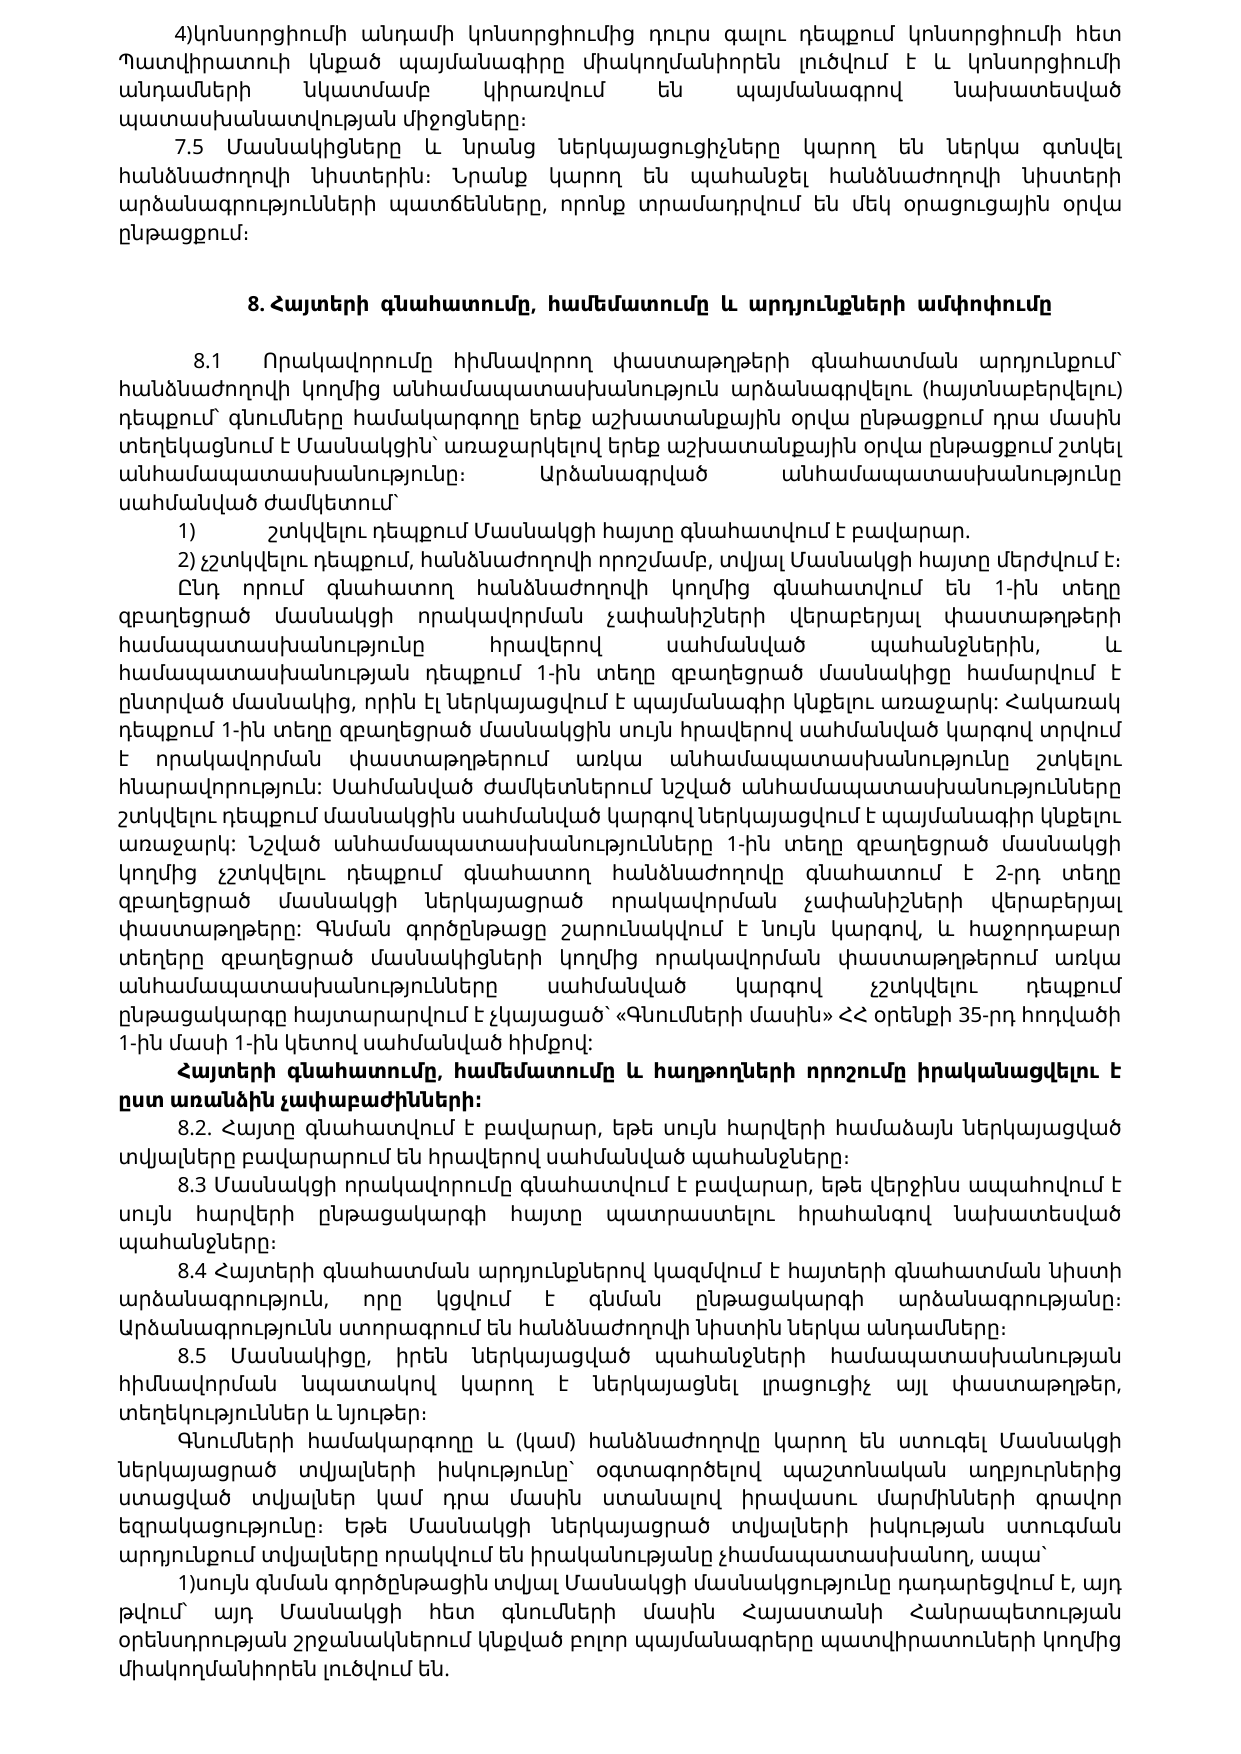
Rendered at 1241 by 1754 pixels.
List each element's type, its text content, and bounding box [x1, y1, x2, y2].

text 8.4 Հայտերի գնահատման արդյունքներով կազմվում է հայտերի գնահատման նիստի արձանագրություն, որը կցվում է գնման ընթացակարգի արձանագրությանը։ Արձանագրությունն ստորագրում են հանձնաժողովի նիստին ներկա անդամները։ [118, 1256, 1122, 1341]
text 7.5 Մասնակիցները և նրանց ներկայացուցիչները կարող են ներկա գտնվել հանձնաժողովի նիստերին։ Նրանք կարող են պահանջել հանձնաժողովի նիստերի արձանագրությունների պատճենները, որոնք տրամադրվում են մեկ օրացուցային օրվա ընթացքում։ [118, 132, 1122, 246]
text 8.3 Մասնակցի որակավորումը գնահատվում է բավարար, եթե վերջինս ապահովում է սույն հարվերի ընթացակարգի հայտը պատրաստելու հրահանգով նախատեսված պահանջները։ [118, 1170, 1122, 1256]
text 8.2. Հայտը գնահատվում է բավարար, եթե սույն հարվերի համաձայն ներկայացված տվյալները բավարարում են հրավերով սահմանված պահանջները։ [118, 1113, 1122, 1170]
text 1) շտկվելու դեպքում Մասնակցի հայտը գնահատվում է բավարար. [118, 516, 1122, 545]
text 8.5 Մասնակիցը, իրեն ներկայացված պահանջների համապատասխանության հիմնավորման նպատակով կարող է ներկայացնել լրացուցիչ այլ փաստաթղթեր, տեղեկություններ և նյութեր։ [118, 1341, 1122, 1426]
text Հայտերի գնահատումը, համեմատումը և հաղթողների որոշումը իրականացվելու է ըստ առանձին չափաբաժինների։ [118, 1057, 1122, 1113]
text 8. Հայտերի գնահատումը, համեմատումը և արդյունքների ամփոփումը [118, 289, 1122, 317]
text 4) կոնսորցիումի անդամի կոնսորցիումից դուրս գալու դեպքում կոնսորցիումի հետ Պատվիրատուի կնքած պայմանագիրը միակողմանիորեն լուծվում է և կոնսորցիումի անդամների նկատմամբ կիրառվում են պայմանագրով նախատեսված պատասխանատվության միջոցները։ [118, 19, 1122, 132]
text Ընդ որում գնահատող հանձնաժողովի կողմից գնահատվում են 1-ին տեղը զբաղեցրած մասնակցի որակավորման չափանիշների վերաբերյալ փաստաթղթերի համապատասխանությունը հրավերով սահմանված պահանջներին, և համապատասխանության դեպքում 1-ին տեղը զբաղեցրած մասնակիցը համարվում է ընտրված մասնակից, որին էլ ներկայացվում է պայմանագիր կնքելու առաջարկ: Հակառակ դեպքում 1-ին տեղը զբաղեցրած մասնակցին սույն հրավերով սահմանված կարգով տրվում է որակավորման փաստաթղթերում առկա անհամապատասխանությունը շտկելու հնարավորություն: Սահմանված ժամկետներում նշված անհամապատասխանությունները շտկվելու դեպքում մասնակցին սահմանված կարգով ներկայացվում է պայմանագիր կնքելու առաջարկ: Նշված անհամապատասխանությունները 1-ին տեղը զբաղեցրած մասնակցի կողմից չշտկվելու դեպքում գնահատող հանձնաժողովը գնահատում է 2-րդ տեղը զբաղեցրած մասնակցի ներկայացրած որակավորման չափանիշների վերաբերյալ փաստաթղթերը: Գնման գործընթացը շարունակվում է նույն կարգով, և հաջորդաբար տեղերը զբաղեցրած մասնակիցների կողմից որակավորման փաստաթղթերում առկա անհամապատասխանությունները սահմանված կարգով չշտկվելու դեպքում ընթացակարգը հայտարարվում է չկայացած` «Գնումների մասին» ՀՀ օրենքի 35-րդ հոդվածի 1-ին մասի 1-ին կետով սահմանված հիմքով: [118, 573, 1122, 1057]
text 8.1 Որակավորումը հիմնավորող փաստաթղթերի գնահատման արդյունքում` հանձնաժողովի կողմից անհամապատասխանություն արձանագրվելու (հայտնաբերվելու) դեպքում՝ գնումները համակարգողը երեք աշխատանքային օրվա ընթացքում դրա մասին տեղեկացնում է Մասնակցին՝ առաջարկելով երեք աշխատանքային օրվա ընթացքում շտկել անհամապատասխանությունը։ Արձանագրված անհամապատասխանությունը սահմանված ժամկետում` [118, 346, 1122, 516]
text Գնումների համակարգողը և (կամ) հանձնաժողովը կարող են ստուգել Մասնակցի ներկայացրած տվյալների իսկությունը` օգտագործելով պաշտոնական աղբյուրներից ստացված տվյալներ կամ դրա մասին ստանալով իրավասու մարմինների գրավոր եզրակացությունը։ Եթե Մասնակցի ներկայացրած տվյալների իսկության ստուգման արդյունքում տվյալները որակվում են իրականությանը չհամապատասխանող, ապա` [118, 1426, 1122, 1568]
text 2) չշտկվելու դեպքում, հանձնաժողովի որոշմամբ, տվյալ Մասնակցի հայտը մերժվում է։ [118, 545, 1122, 573]
text 1)սույն գնման գործընթացին տվյալ Մասնակցի մասնակցությունը դադարեցվում է, այդ թվում՝ այդ Մասնակցի հետ գնումների մասին Հայաստանի Հանրապետության օրենսդրության շրջանակներում կնքված բոլոր պայմանագրերը պատվիրատուների կողմից միակողմանիորեն լուծվում են. [118, 1568, 1122, 1682]
